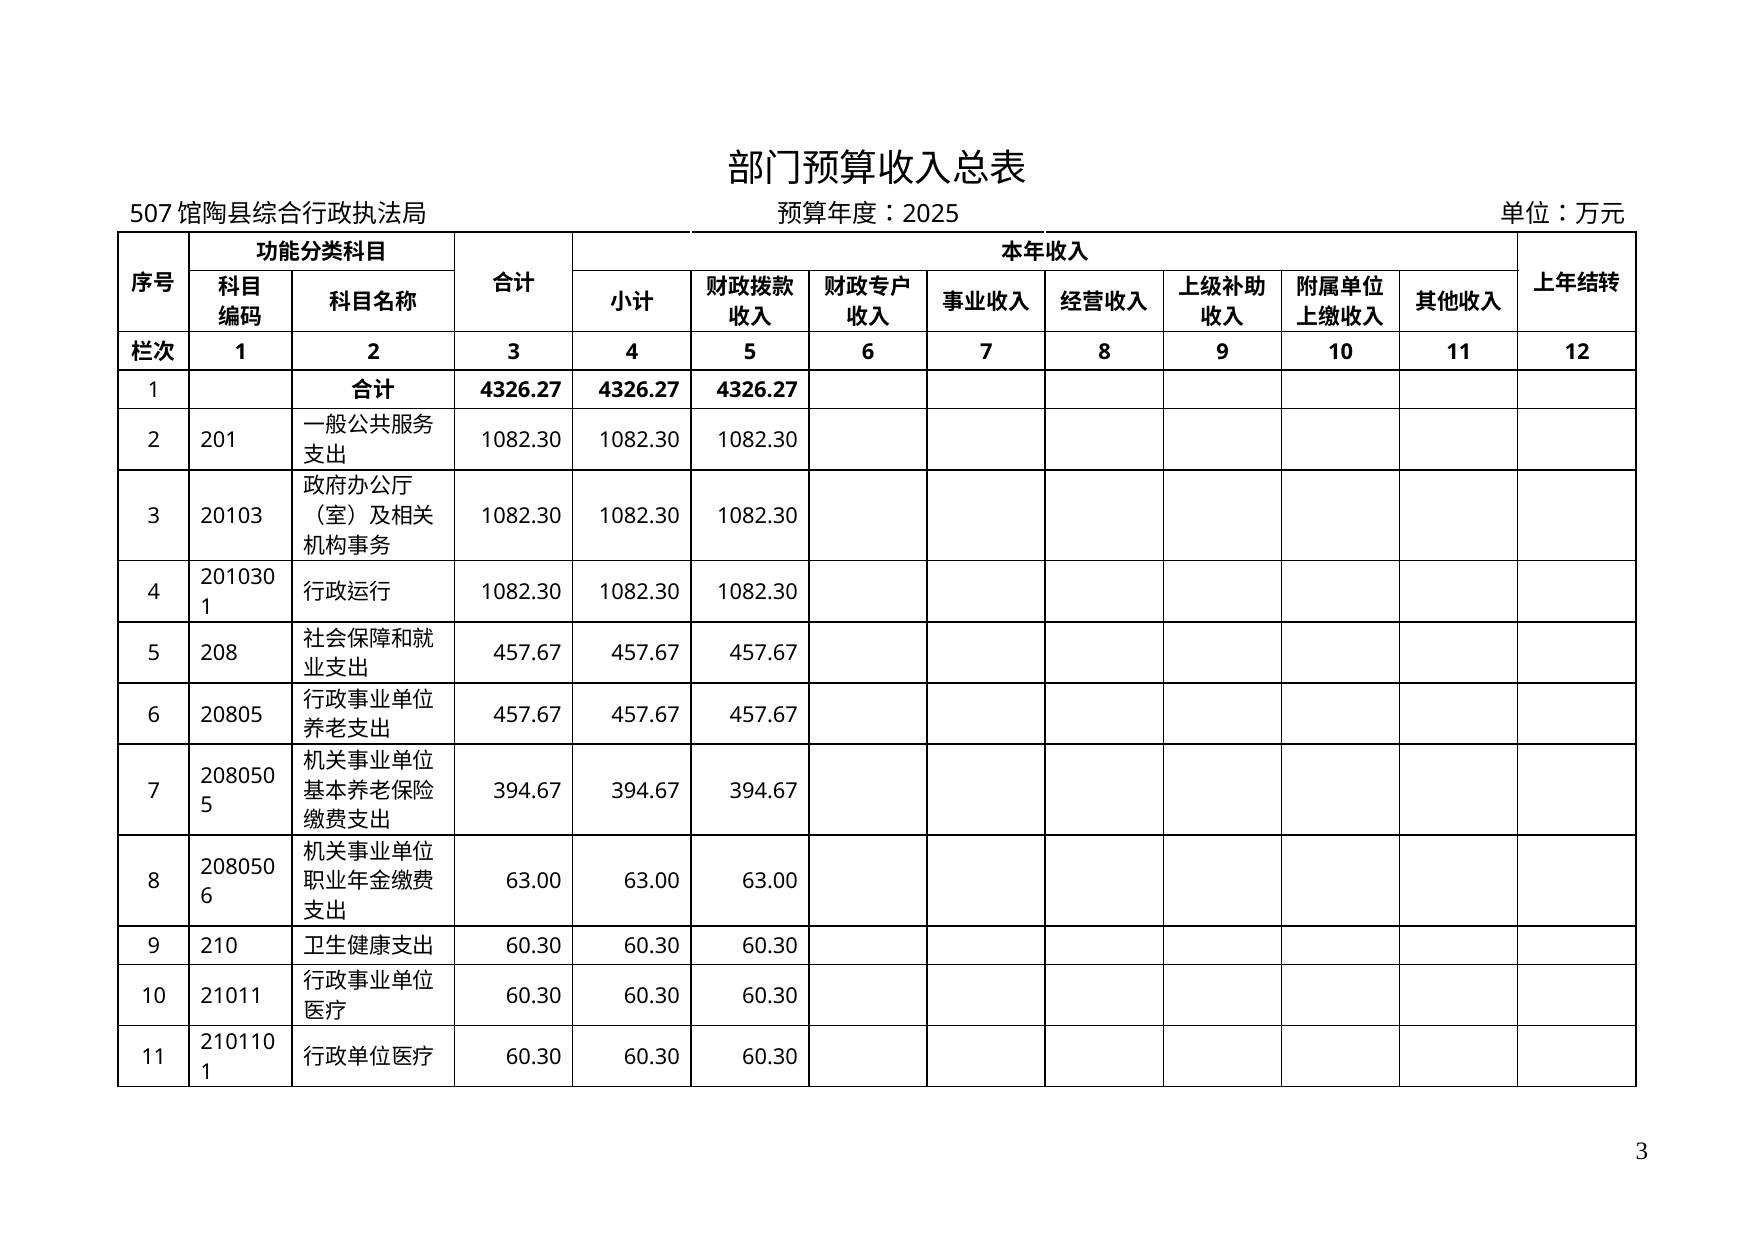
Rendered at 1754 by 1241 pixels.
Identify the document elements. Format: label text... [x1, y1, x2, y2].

table_cell 10 [1282, 332, 1399, 369]
table_cell [810, 1026, 926, 1086]
table_cell [1400, 927, 1517, 963]
table_cell [1518, 927, 1635, 963]
table_cell 行政运行 [293, 561, 454, 621]
table_cell 1082.30 [573, 561, 690, 621]
table_cell [1282, 623, 1399, 682]
table_cell 457.67 [455, 623, 572, 682]
table_cell 4326.27 [455, 371, 572, 408]
table_cell [1282, 1026, 1399, 1086]
table_cell 2 [293, 332, 454, 369]
table_cell 60.30 [455, 1026, 572, 1086]
table_cell [190, 371, 291, 408]
table_cell 9 [119, 927, 188, 963]
table_cell 63.00 [455, 836, 572, 925]
table_cell [1164, 371, 1281, 408]
table_cell [1164, 836, 1281, 925]
table_cell 457.67 [573, 623, 690, 682]
table_cell 科目名称 [293, 271, 454, 331]
table_cell 栏次 [119, 332, 188, 369]
table_cell [1518, 623, 1635, 682]
table_cell [1046, 1026, 1163, 1086]
table_cell 卫生健康支出 [293, 927, 454, 963]
table_cell [1046, 371, 1163, 408]
table_cell 1 [190, 332, 291, 369]
table_cell [1164, 927, 1281, 963]
table_cell 机关事业单位职业年金缴费支出 [293, 836, 454, 925]
table_cell [1282, 371, 1399, 408]
table_cell 4 [573, 332, 690, 369]
text 部门预算收入总表 [106, 142, 1648, 193]
table_cell 9 [1164, 332, 1281, 369]
table_cell 11 [119, 1026, 188, 1086]
table_cell 21011 [190, 965, 291, 1025]
table_cell [1400, 965, 1517, 1025]
table_cell [1046, 927, 1163, 963]
table_cell 合计 [293, 371, 454, 408]
table_cell 1082.30 [692, 561, 808, 621]
table_cell 1 [119, 371, 188, 408]
table_cell 上年结转 [1518, 233, 1635, 331]
table_cell [1282, 684, 1399, 743]
table_cell 210 [190, 927, 291, 963]
table_cell 8 [1046, 332, 1163, 369]
table_cell 10 [119, 965, 188, 1025]
table_header 单位：万元 [1046, 195, 1635, 231]
table_cell 1082.30 [455, 471, 572, 560]
table_cell 11 [1400, 332, 1517, 369]
table_cell [1518, 371, 1635, 408]
table_cell 60.30 [573, 1026, 690, 1086]
table_cell [1518, 684, 1635, 743]
table_header 预算年度：2025 [692, 195, 1044, 231]
table_cell [1400, 1026, 1517, 1086]
table_cell [810, 623, 926, 682]
table_cell [810, 745, 926, 834]
table_cell 60.30 [692, 927, 808, 963]
table_cell 小计 [573, 271, 690, 331]
table_cell 一般公共服务支出 [293, 409, 454, 469]
table_cell [1518, 409, 1635, 469]
table_cell [1046, 836, 1163, 925]
table_cell [810, 927, 926, 963]
table_cell 63.00 [573, 836, 690, 925]
table_cell [1046, 623, 1163, 682]
table_cell 行政事业单位养老支出 [293, 684, 454, 743]
table_cell [1400, 623, 1517, 682]
table_cell 财政拨款 收入 [692, 271, 808, 331]
table_cell 20805 [190, 684, 291, 743]
table_cell 3 [119, 471, 188, 560]
table_cell 2101101 [190, 1026, 291, 1086]
table_cell 208 [190, 623, 291, 682]
table_cell [1046, 409, 1163, 469]
table_cell [1282, 836, 1399, 925]
table_cell 1082.30 [573, 471, 690, 560]
table_cell [1164, 684, 1281, 743]
table_cell [1164, 471, 1281, 560]
table_cell [1518, 745, 1635, 834]
table_cell 2080505 [190, 745, 291, 834]
table_cell [1400, 371, 1517, 408]
table_cell [1518, 836, 1635, 925]
table_cell 60.30 [573, 965, 690, 1025]
table_cell 60.30 [573, 927, 690, 963]
table_cell 合计 [455, 233, 572, 331]
table_cell 功能分类科目 [190, 233, 454, 270]
table_cell [1518, 965, 1635, 1025]
table_cell 政府办公厅（室）及相关机构事务 [293, 471, 454, 560]
table_cell [928, 745, 1044, 834]
table_cell 附属单位上缴收入 [1282, 271, 1399, 331]
table_cell 行政单位医疗 [293, 1026, 454, 1086]
table_cell 60.30 [455, 927, 572, 963]
table_cell [1282, 561, 1399, 621]
table_cell 2080506 [190, 836, 291, 925]
table_cell 60.30 [692, 1026, 808, 1086]
table_cell 457.67 [692, 623, 808, 682]
table_cell 8 [119, 836, 188, 925]
table_cell 5 [692, 332, 808, 369]
table_cell [1046, 471, 1163, 560]
table_cell 6 [810, 332, 926, 369]
table_cell 上级补助收入 [1164, 271, 1281, 331]
table_cell [1282, 927, 1399, 963]
table_cell [1046, 684, 1163, 743]
table_cell 7 [119, 745, 188, 834]
table_cell 394.67 [455, 745, 572, 834]
table_cell [1400, 836, 1517, 925]
table_cell [1164, 409, 1281, 469]
table_cell 财政专户 收入 [810, 271, 926, 331]
table_cell [928, 409, 1044, 469]
table_cell [928, 1026, 1044, 1086]
table_cell [1518, 561, 1635, 621]
table_cell 事业收入 [928, 271, 1044, 331]
table_cell [1400, 471, 1517, 560]
table_cell 394.67 [573, 745, 690, 834]
table_cell 457.67 [692, 684, 808, 743]
table_cell 序号 [119, 233, 188, 331]
table_cell 20103 [190, 471, 291, 560]
table_cell [928, 684, 1044, 743]
table_cell 6 [119, 684, 188, 743]
table_cell 63.00 [692, 836, 808, 925]
table_cell [1282, 965, 1399, 1025]
table_cell 本年收入 [573, 233, 1517, 270]
table_cell [1164, 561, 1281, 621]
table_cell [928, 623, 1044, 682]
table_cell 行政事业单位医疗 [293, 965, 454, 1025]
table_cell [1518, 1026, 1635, 1086]
table_cell 4326.27 [573, 371, 690, 408]
table_cell 12 [1518, 332, 1635, 369]
table_cell [1518, 471, 1635, 560]
table_cell [928, 927, 1044, 963]
table_cell [1400, 745, 1517, 834]
table_header 507馆陶县综合行政执法局 [119, 195, 690, 231]
table_cell [1400, 561, 1517, 621]
table_cell 其他收入 [1400, 271, 1517, 331]
table_cell [928, 965, 1044, 1025]
table_cell 机关事业单位基本养老保险缴费支出 [293, 745, 454, 834]
table_cell 2 [119, 409, 188, 469]
table_cell [810, 561, 926, 621]
table_cell [810, 684, 926, 743]
table_cell [1164, 745, 1281, 834]
table_cell [1282, 409, 1399, 469]
table_cell [1046, 561, 1163, 621]
table_cell 201 [190, 409, 291, 469]
table_cell 1082.30 [692, 471, 808, 560]
table_cell 4 [119, 561, 188, 621]
table_cell 60.30 [455, 965, 572, 1025]
table_cell [928, 371, 1044, 408]
table_cell [928, 561, 1044, 621]
table_cell 社会保障和就业支出 [293, 623, 454, 682]
table_cell 3 [455, 332, 572, 369]
table_cell [1164, 965, 1281, 1025]
table_cell [928, 471, 1044, 560]
table_cell [810, 965, 926, 1025]
table_cell 60.30 [692, 965, 808, 1025]
table_cell [1164, 1026, 1281, 1086]
table_cell 457.67 [573, 684, 690, 743]
table_cell 1082.30 [455, 561, 572, 621]
table_cell [1046, 745, 1163, 834]
table_cell 2010301 [190, 561, 291, 621]
table_cell 1082.30 [455, 409, 572, 469]
table_cell [1164, 623, 1281, 682]
table_cell 1082.30 [573, 409, 690, 469]
table_cell [1400, 684, 1517, 743]
table_cell [1282, 471, 1399, 560]
table_cell [810, 371, 926, 408]
table_cell 394.67 [692, 745, 808, 834]
table_cell [810, 409, 926, 469]
table_cell 5 [119, 623, 188, 682]
table_cell 7 [928, 332, 1044, 369]
table_cell [1400, 409, 1517, 469]
table_cell [1282, 745, 1399, 834]
table_cell 457.67 [455, 684, 572, 743]
table_cell 4326.27 [692, 371, 808, 408]
table_cell [1046, 965, 1163, 1025]
table_cell [810, 836, 926, 925]
table_cell 经营收入 [1046, 271, 1163, 331]
table_cell [810, 471, 926, 560]
table_cell [928, 836, 1044, 925]
table_cell 科目 编码 [190, 271, 291, 331]
table_cell 1082.30 [692, 409, 808, 469]
